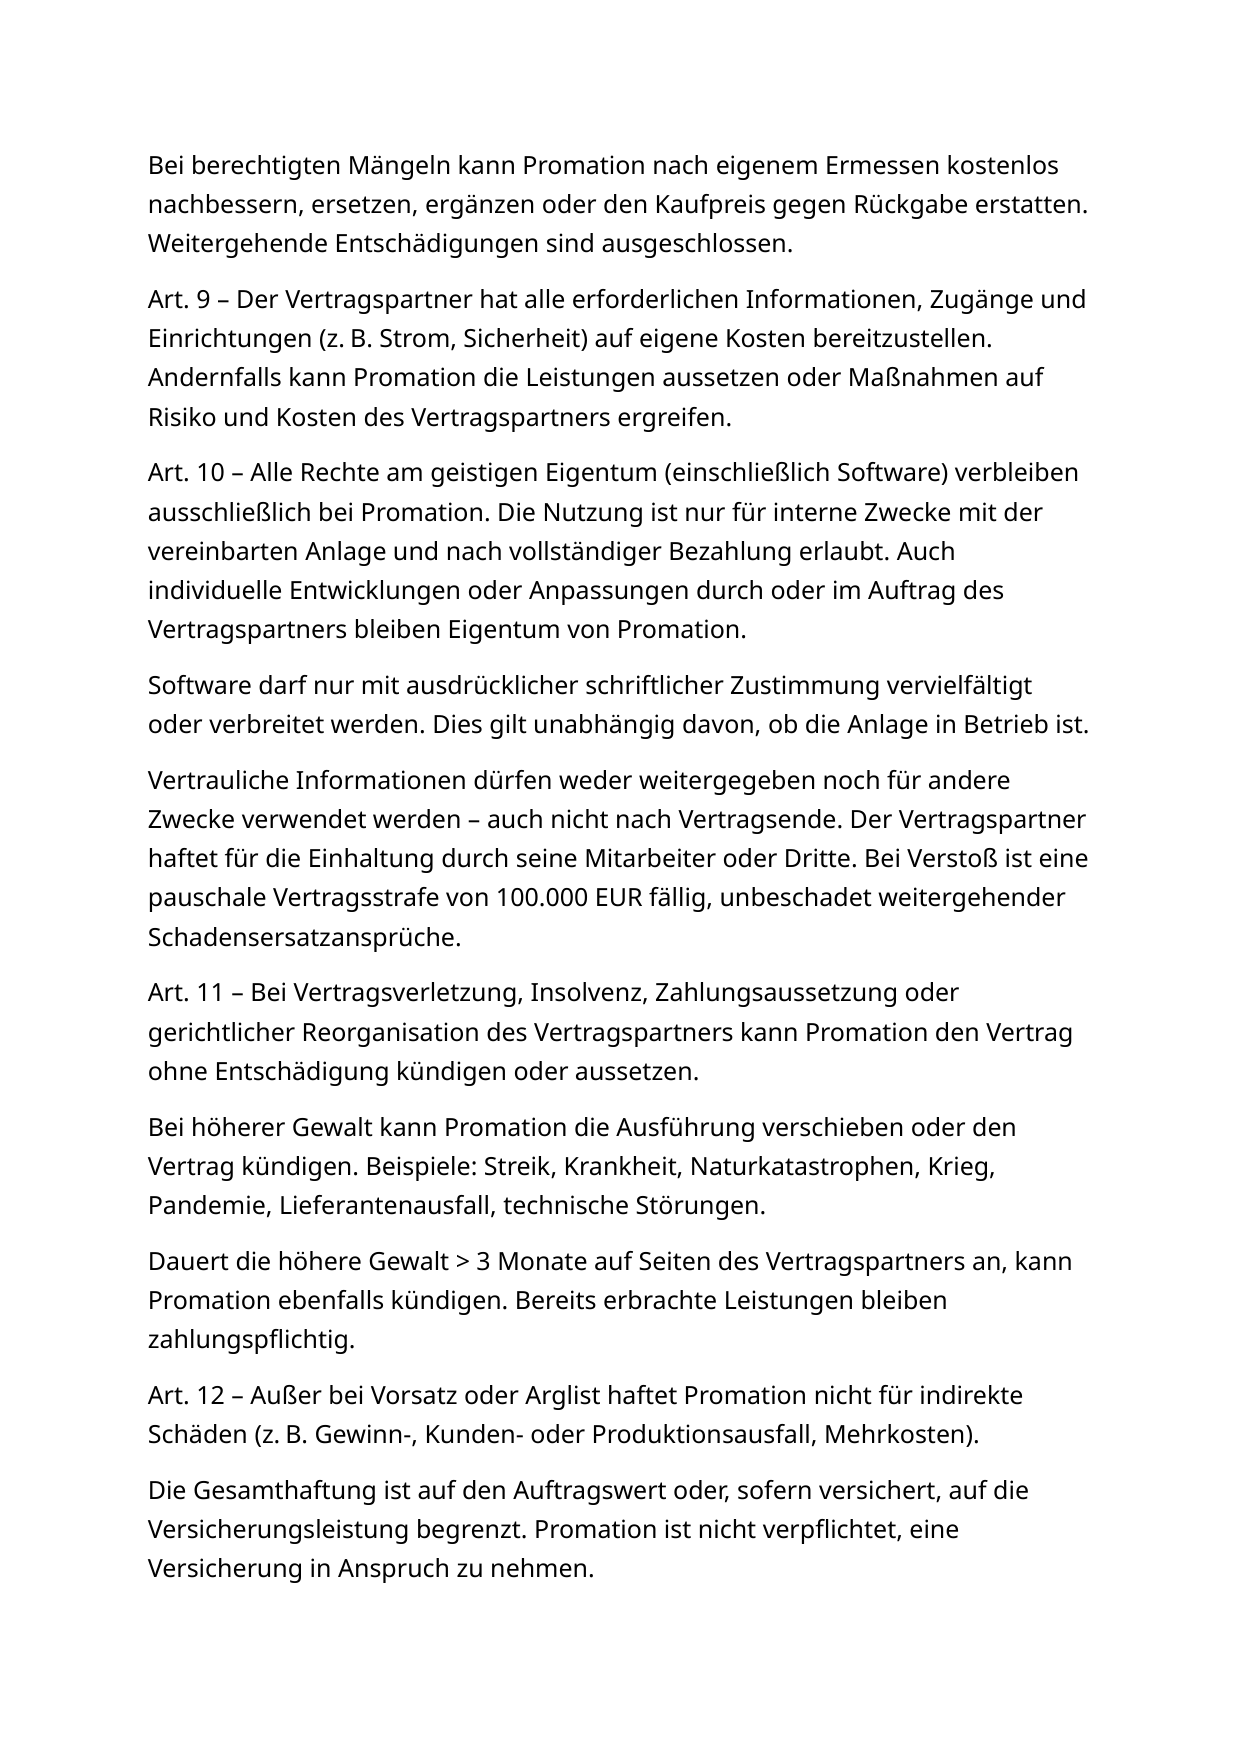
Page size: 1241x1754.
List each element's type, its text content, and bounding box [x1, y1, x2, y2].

text Dauert die höhere Gewalt > 3 Monate auf Seiten des Vertragspartners an, kann Promation ebenfalls kündigen. Bereits erbrachte Leistungen bleiben zahlungspflichtig. [148, 1243, 1093, 1356]
text Art. 10 – Alle Rechte am geistigen Eigentum (einschließlich Software) verbleiben ausschließlich bei Promation. Die Nutzung ist nur für interne Zwecke mit der vereinbarten Anlage und nach vollständiger Bezahlung erlaubt. Auch individuelle Entwicklungen oder Anpassungen durch oder im Auftrag des Vertragspartners bleiben Eigentum von Promation. [148, 455, 1093, 646]
text Art. 9 – Der Vertragspartner hat alle erforderlichen Informationen, Zugänge und Einrichtungen (z. B. Strom, Sicherheit) auf eigene Kosten bereitzustellen. Andernfalls kann Promation die Leistungen aussetzen oder Maßnahmen auf Risiko und Kosten des Vertragspartners ergreifen. [148, 282, 1093, 433]
text Art. 11 – Bei Vertragsverletzung, Insolvenz, Zahlungsaussetzung oder gerichtlicher Reorganisation des Vertragspartners kann Promation den Vertrag ohne Entschädigung kündigen oder aussetzen. [148, 975, 1093, 1087]
text Vertrauliche Informationen dürfen weder weitergegeben noch für andere Zwecke verwendet werden – auch nicht nach Vertragsende. Der Vertragspartner haftet für die Einhaltung durch seine Mitarbeiter oder Dritte. Bei Verstoß ist eine pauschale Vertragsstrafe von 100.000 EUR fällig, unbeschadet weitergehender Schadensersatzansprüche. [148, 763, 1093, 953]
text Bei höherer Gewalt kann Promation die Ausführung verschieben oder den Vertrag kündigen. Beispiele: Streik, Krankheit, Naturkatastrophen, Krieg, Pandemie, Lieferantenausfall, technische Störungen. [148, 1109, 1093, 1222]
text Software darf nur mit ausdrücklicher schriftlicher Zustimmung vervielfältigt oder verbreitet werden. Dies gilt unabhängig davon, ob die Anlage in Betrieb ist. [148, 668, 1093, 741]
text Die Gesamthaftung ist auf den Auftragswert oder, sofern versichert, auf die Versicherungsleistung begrenzt. Promation ist nicht verpflichtet, eine Versicherung in Anspruch zu nehmen. [148, 1473, 1093, 1585]
text Bei berechtigten Mängeln kann Promation nach eigenem Ermessen kostenlos nachbessern, ersetzen, ergänzen oder den Kaufpreis gegen Rückgabe erstatten. Weitergehende Entschädigungen sind ausgeschlossen. [148, 148, 1093, 260]
text Art. 12 – Außer bei Vorsatz oder Arglist haftet Promation nicht für indirekte Schäden (z. B. Gewinn-, Kunden- oder Produktionsausfall, Mehrkosten). [148, 1378, 1093, 1451]
